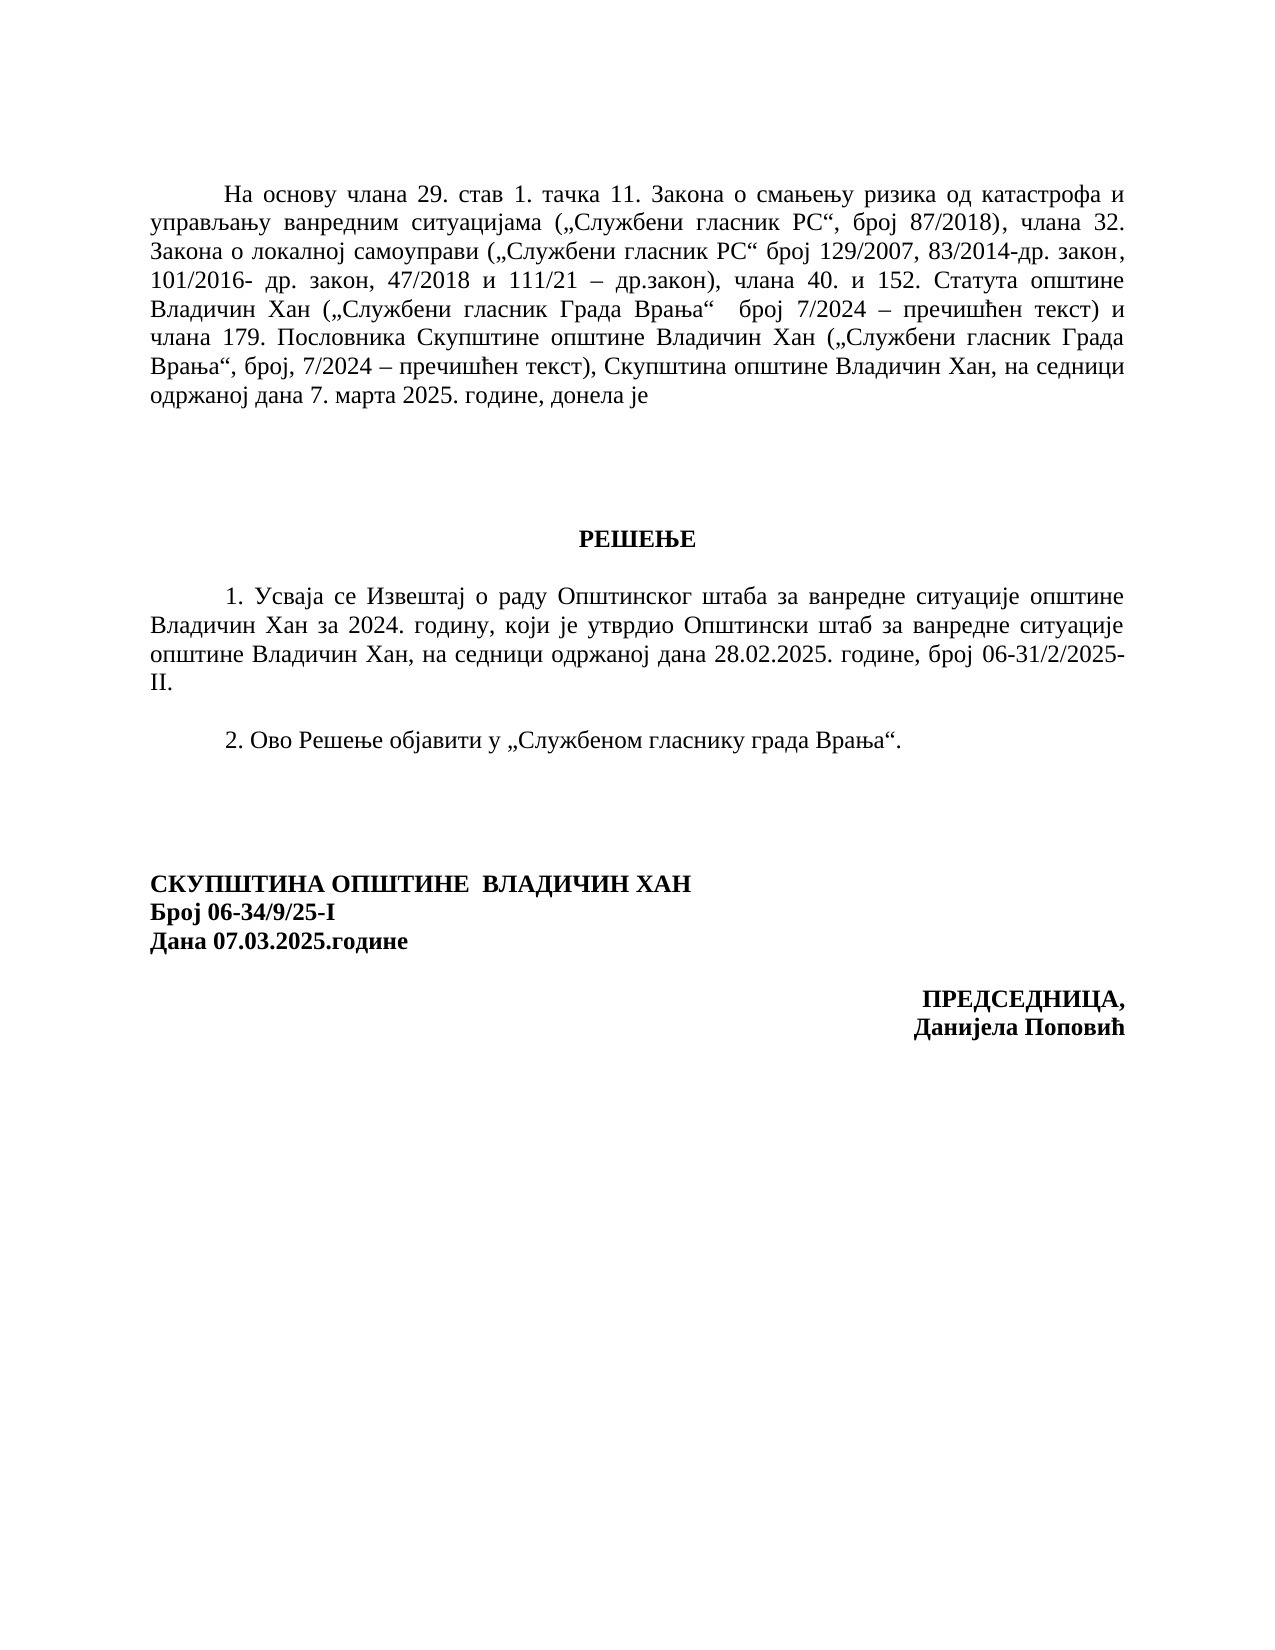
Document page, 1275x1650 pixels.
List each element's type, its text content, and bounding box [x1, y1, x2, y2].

text РЕШЕЊЕ [150, 524, 1125, 552]
text Дана 07.03.2025.године [150, 926, 1125, 955]
text 2. Ово Решење објавити у „Службеном гласнику града Врања“. [150, 725, 1125, 754]
text СКУПШТИНА ОПШТИНЕ ВЛАДИЧИН ХАН [150, 869, 1125, 897]
text На основу члана 29. став 1. тачка 11. Закона о смањењу ризика од катастрофа и управљању ванредним ситуацијама („Службени гласник РС“, број 87/2018), члана 32. Закона о локалној самоуправи („Службени гласник РС“ број 129/2007, 83/2014-др. закон, 101/2016- др. закон, 47/2018 и 111/21 – др.закон), члана 40. и 152. Статута општине Владичин Хан („Службени гласник Града Врања“ број 7/2024 – пречишћен текст) и члана 179. Пословника Скупштине општине Владичин Хан („Службени гласник Града Врања“, број, 7/2024 – пречишћен текст), Скупштина општине Владичин Хан, на седници одржаној дана 7. марта 2025. године, донела је [150, 179, 1125, 409]
text ПРЕДСЕДНИЦА, [150, 984, 1125, 1012]
text Број 06-34/9/25-I [150, 897, 1125, 926]
text 1. Усваја се Извештај о раду Општинског штаба за ванредне ситуације општине Владичин Хан за 2024. годину, који је утврдио Општински штаб за ванредне ситуације општине Владичин Хан, на седници одржаној дана 28.02.2025. године, број 06-31/2/2025-II. [150, 581, 1125, 696]
text Данијела Поповић [150, 1012, 1125, 1041]
